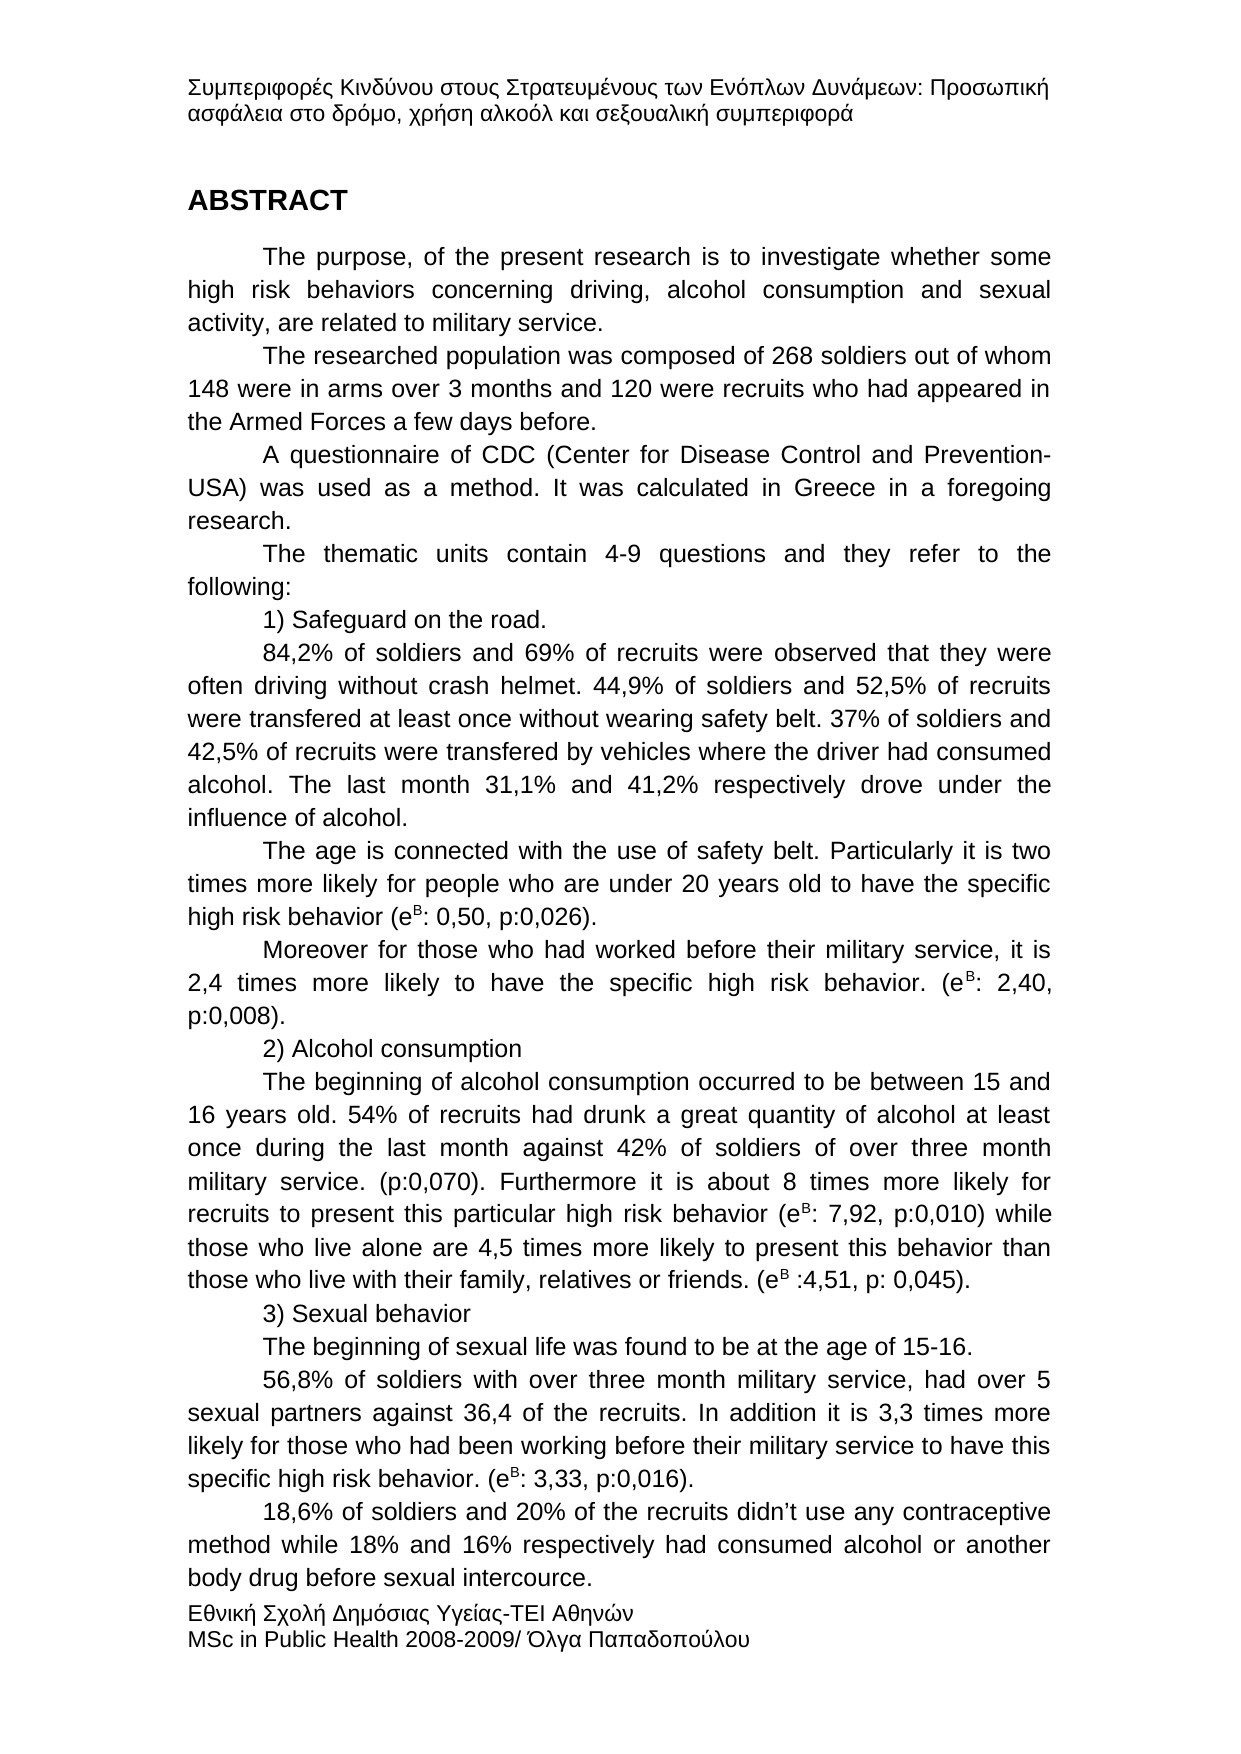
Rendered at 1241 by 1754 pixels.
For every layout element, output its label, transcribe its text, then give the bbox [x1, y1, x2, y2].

text 84,2% of soldiers and 69% of recruits were observed that they were often driving without crash helmet. 44,9% of soldiers and 52,5% of recruits were transfered at least once without wearing safety belt. 37% of soldiers and 42,5% of recruits were transfered by vehicles where the driver had consumed alcohol. The last month 31,1% and 41,2% respectively drove under the influence of alcohol. [187, 638, 1053, 832]
text The thematic units contain 4-9 questions and they refer to the following: [187, 539, 1053, 601]
text 18,6% of soldiers and 20% of the recruits didn’t use any contraceptive method while 18% and 16% respectively had consumed alcohol or another body drug before sexual intercource. [187, 1497, 1053, 1591]
text The age is connected with the use of safety belt. Particularly it is two times more likely for people who are under 20 years old to have the specific high risk behavior (eΒ: 0,50, p:0,026). [187, 836, 1053, 931]
text The purpose, of the present research is to investigate whether some high risk behaviors concerning driving, alcohol consumption and sexual activity, are related to military service. [187, 242, 1053, 337]
text ABSTRACT [187, 182, 1053, 216]
text The researched population was composed of 268 soldiers out of whom 148 were in arms over 3 months and 120 were recruits who had appeared in the Armed Forces a few days before. [187, 341, 1053, 436]
text The beginning of alcohol consumption occurred to be between 15 and 16 years old. 54% of recruits had drunk a great quantity of alcohol at least once during the last month against 42% of soldiers of over three month military service. (p:0,070). Furthermore it is about 8 times more likely for recruits to present this particular high risk behavior (eΒ: 7,92, p:0,010) while those who live alone are 4,5 times more likely to present this behavior than those who live with their family, relatives or friends. (eΒ :4,51, p: 0,045). [187, 1067, 1053, 1294]
text Moreover for those who had worked before their military service, it is 2,4 times more likely to have the specific high risk behavior. (eΒ: 2,40, p:0,008). [187, 935, 1053, 1030]
text 1) Safeguard on the road. [187, 605, 1053, 634]
text 3) Sexual behavior [187, 1298, 1053, 1327]
text The beginning of sexual life was found to be at the age of 15-16. [187, 1332, 1053, 1360]
text A questionnaire of CDC (Center for Disease Control and Prevention-USA) was used as a method. It was calculated in Greece in a foregoing research. [187, 440, 1053, 535]
text 56,8% of soldiers with over three month military service, had over 5 sexual partners against 36,4 of the recruits. In addition it is 3,3 times more likely for those who had been working before their military service to have this specific high risk behavior. (eΒ: 3,33, p:0,016). [187, 1364, 1053, 1492]
text 2) Alcohol consumption [187, 1034, 1053, 1063]
